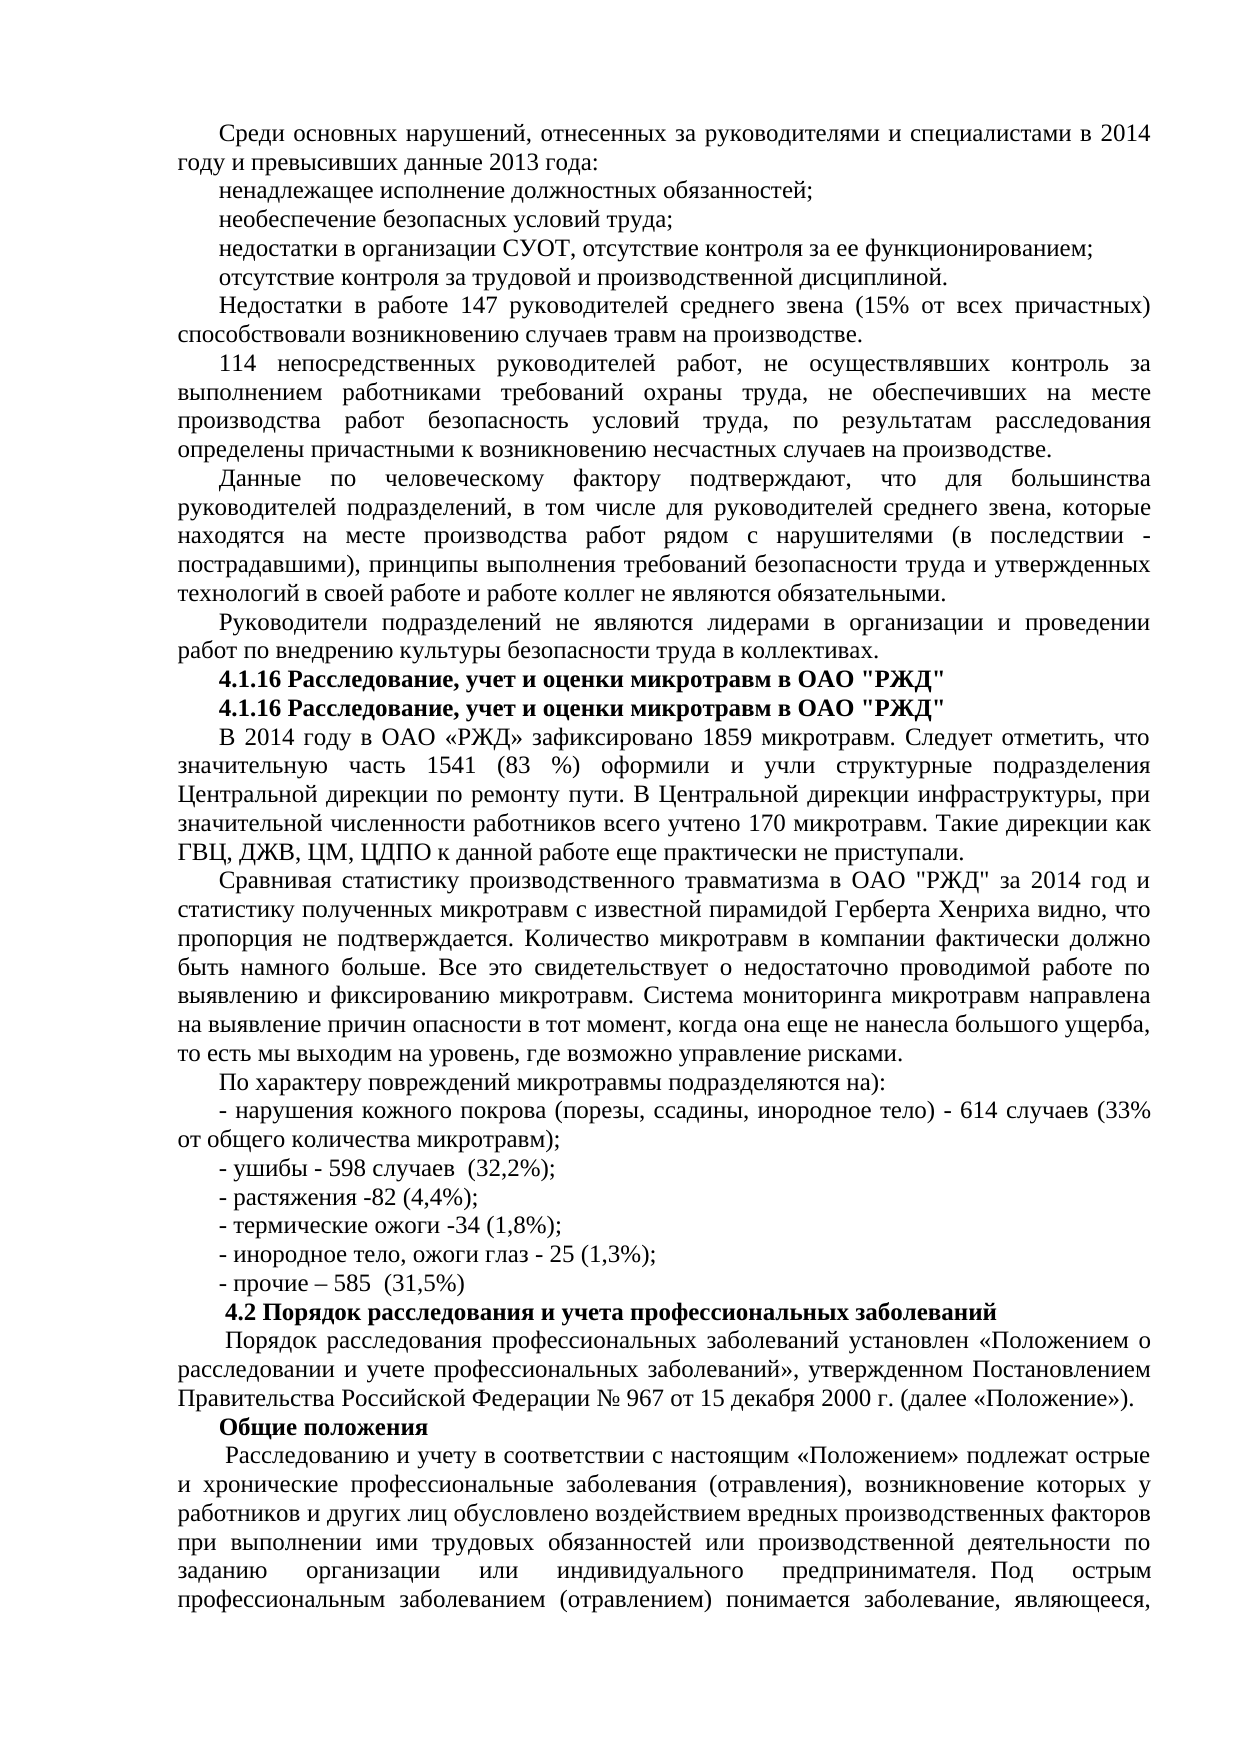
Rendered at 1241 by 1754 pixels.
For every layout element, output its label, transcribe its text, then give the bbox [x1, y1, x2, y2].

text Руководители подразделений не являются лидерами в организации и проведении работ по внедрению культуры безопасности труда в коллективах. [177, 607, 1152, 664]
text В 2014 году в ОАО «РЖД» зафиксировано 1859 микротравм. Следует отметить, что значительную часть 1541 (83 %) оформили и учли структурные подразделения Центральной дирекции по ремонту пути. В Центральной дирекции инфраструктуры, при значительной численности работников всего учтено 170 микротравм. Такие дирекции как ГВЦ, ДЖВ, ЦМ, ЦДПО к данной работе еще практически не приступали. [177, 722, 1152, 866]
text По характеру повреждений микротравмы подразделяются на): [177, 1067, 1152, 1096]
text Среди основных нарушений, отнесенных за руководителями и специалистами в 2014 году и превысивших данные 2013 года: [177, 118, 1152, 176]
text ненадлежащее исполнение должностных обязанностей; [177, 176, 1152, 204]
text Данные по человеческому фактору подтверждают, что для большинства руководителей подразделений, в том числе для руководителей среднего звена, которые находятся на месте производства работ рядом с нарушителями (в последствии - пострадавшими), принципы выполнения требований безопасности труда и утвержденных технологий в своей работе и работе коллег не являются обязательными. [177, 463, 1152, 607]
text - термические ожоги -34 (1,8%); [177, 1211, 1152, 1239]
text Недостатки в работе 147 руководителей среднего звена (15% от всех причастных) способствовали возникновению случаев травм на производстве. [177, 291, 1152, 348]
text недостатки в организации СУОТ, отсутствие контроля за ее функционированием; [177, 233, 1152, 262]
text - ушибы - 598 случаев (32,2%); [177, 1153, 1152, 1182]
text Порядок расследования профессиональных заболеваний установлен «Положением о расследовании и учете профессиональных заболеваний», утвержденном Постановлением Правительства Российской Федерации № 967 от 15 декабря 2000 г. (далее «Положение»). [177, 1326, 1152, 1412]
text - нарушения кожного покрова (порезы, ссадины, инородное тело) - 614 случаев (33% от общего количества микротравм); [177, 1096, 1152, 1153]
text - растяжения -82 (4,4%); [177, 1182, 1152, 1211]
text 114 непосредственных руководителей работ, не осуществлявших контроль за выполнением работниками требований охраны труда, не обеспечивших на месте производства работ безопасность условий труда, по результатам расследования определены причастными к возникновению несчастных случаев на производстве. [177, 348, 1152, 463]
subtitle 4.1.16 Расследование, учет и оценки микротравм в ОАО "РЖД" [177, 664, 1152, 693]
text - инородное тело, ожоги глаз - 25 (1,3%); [177, 1239, 1152, 1268]
text Общие положения [177, 1412, 1152, 1441]
text 4.2 Порядок расследования и учета профессиональных заболеваний [177, 1297, 1152, 1326]
text отсутствие контроля за трудовой и производственной дисциплиной. [177, 262, 1152, 291]
text Сравнивая статистику производственного травматизма в ОАО "РЖД" за 2014 год и статистику полученных микротравм с известной пирамидой Герберта Хенриха видно, что пропорция не подтверждается. Количество микротравм в компании фактически должно быть намного больше. Все это свидетельствует о недостаточно проводимой работе по выявлению и фиксированию микротравм. Система мониторинга микротравм направлена на выявление причин опасности в тот момент, когда она еще не нанесла большого ущерба, то есть мы выходим на уровень, где возможно управление рисками. [177, 866, 1152, 1067]
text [177, 1441, 1152, 1613]
text 4.1.16 Расследование, учет и оценки микротравм в ОАО "РЖД" [177, 693, 1152, 722]
text необеспечение безопасных условий труда; [177, 204, 1152, 233]
text - прочие – 585 (31,5%) [177, 1268, 1152, 1297]
